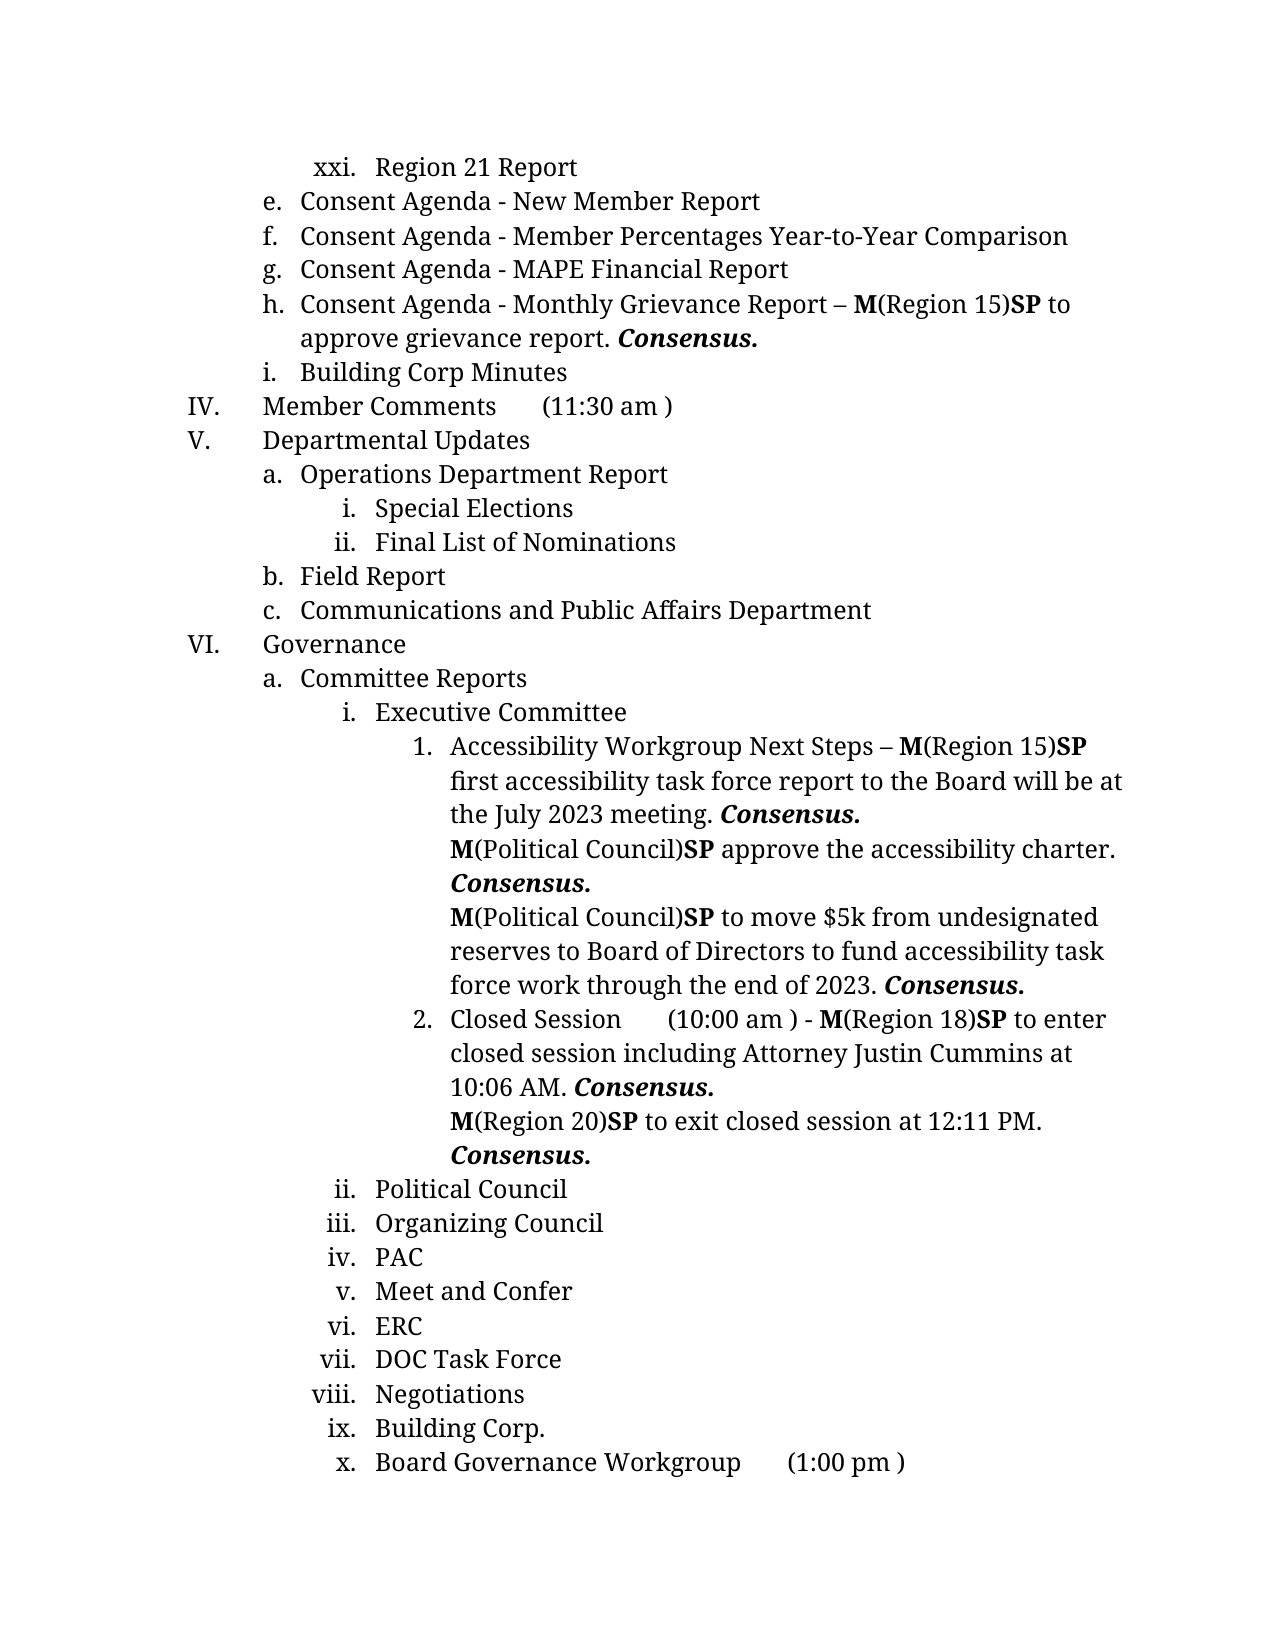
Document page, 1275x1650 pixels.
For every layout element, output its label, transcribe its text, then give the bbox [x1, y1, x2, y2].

list Organizing Council [356, 1206, 1125, 1240]
list Special Elections [356, 491, 1125, 525]
list Governance [187, 627, 1125, 661]
list Consent Agenda - MAPE Financial Report [262, 252, 1125, 286]
list DOC Task Force [356, 1342, 1125, 1376]
list PAC [356, 1240, 1125, 1274]
list Communications and Public Affairs Department [262, 593, 1125, 627]
list M(Political Council)SP approve the accessibility charter. Consensus. [450, 831, 1125, 899]
list Consent Agenda - Monthly Grievance Report – M(Region 15)SP to approve grievance report. Consensus. [262, 286, 1125, 354]
list Committee Reports [262, 661, 1125, 695]
list Closed Session (10:00 am ) - M(Region 18)SP to enter closed session including Attorney Justin Cummins at 10:06 AM. Consensus. [412, 1002, 1125, 1104]
list Consent Agenda - New Member Report [262, 184, 1125, 218]
list M(Political Council)SP to move $5k from undesignated reserves to Board of Directors to fund accessibility task force work through the end of 2023. Consensus. [450, 899, 1125, 1002]
list Building Corp. [356, 1410, 1125, 1444]
list ERC [356, 1308, 1125, 1342]
list Field Report [262, 559, 1125, 593]
list M(Region 20)SP to exit closed session at 12:11 PM. Consensus. [450, 1104, 1125, 1172]
list Negotiations [356, 1376, 1125, 1410]
list Departmental Updates [187, 422, 1125, 457]
list Member Comments (11:30 am ) [187, 388, 1125, 422]
list Executive Committee [356, 695, 1125, 729]
list Board Governance Workgroup (1:00 pm ) [356, 1444, 1125, 1478]
list Meet and Confer [356, 1274, 1125, 1308]
list Consent Agenda - Member Percentages Year-to-Year Comparison [262, 218, 1125, 252]
list Final List of Nominations [356, 525, 1125, 559]
list Political Council [356, 1172, 1125, 1206]
list Accessibility Workgroup Next Steps – M(Region 15)SP first accessibility task force report to the Board will be at the July 2023 meeting. Consensus. [412, 729, 1125, 831]
list Operations Department Report [262, 457, 1125, 491]
list Building Corp Minutes [262, 354, 1125, 388]
list Region 21 Report [356, 150, 1125, 184]
